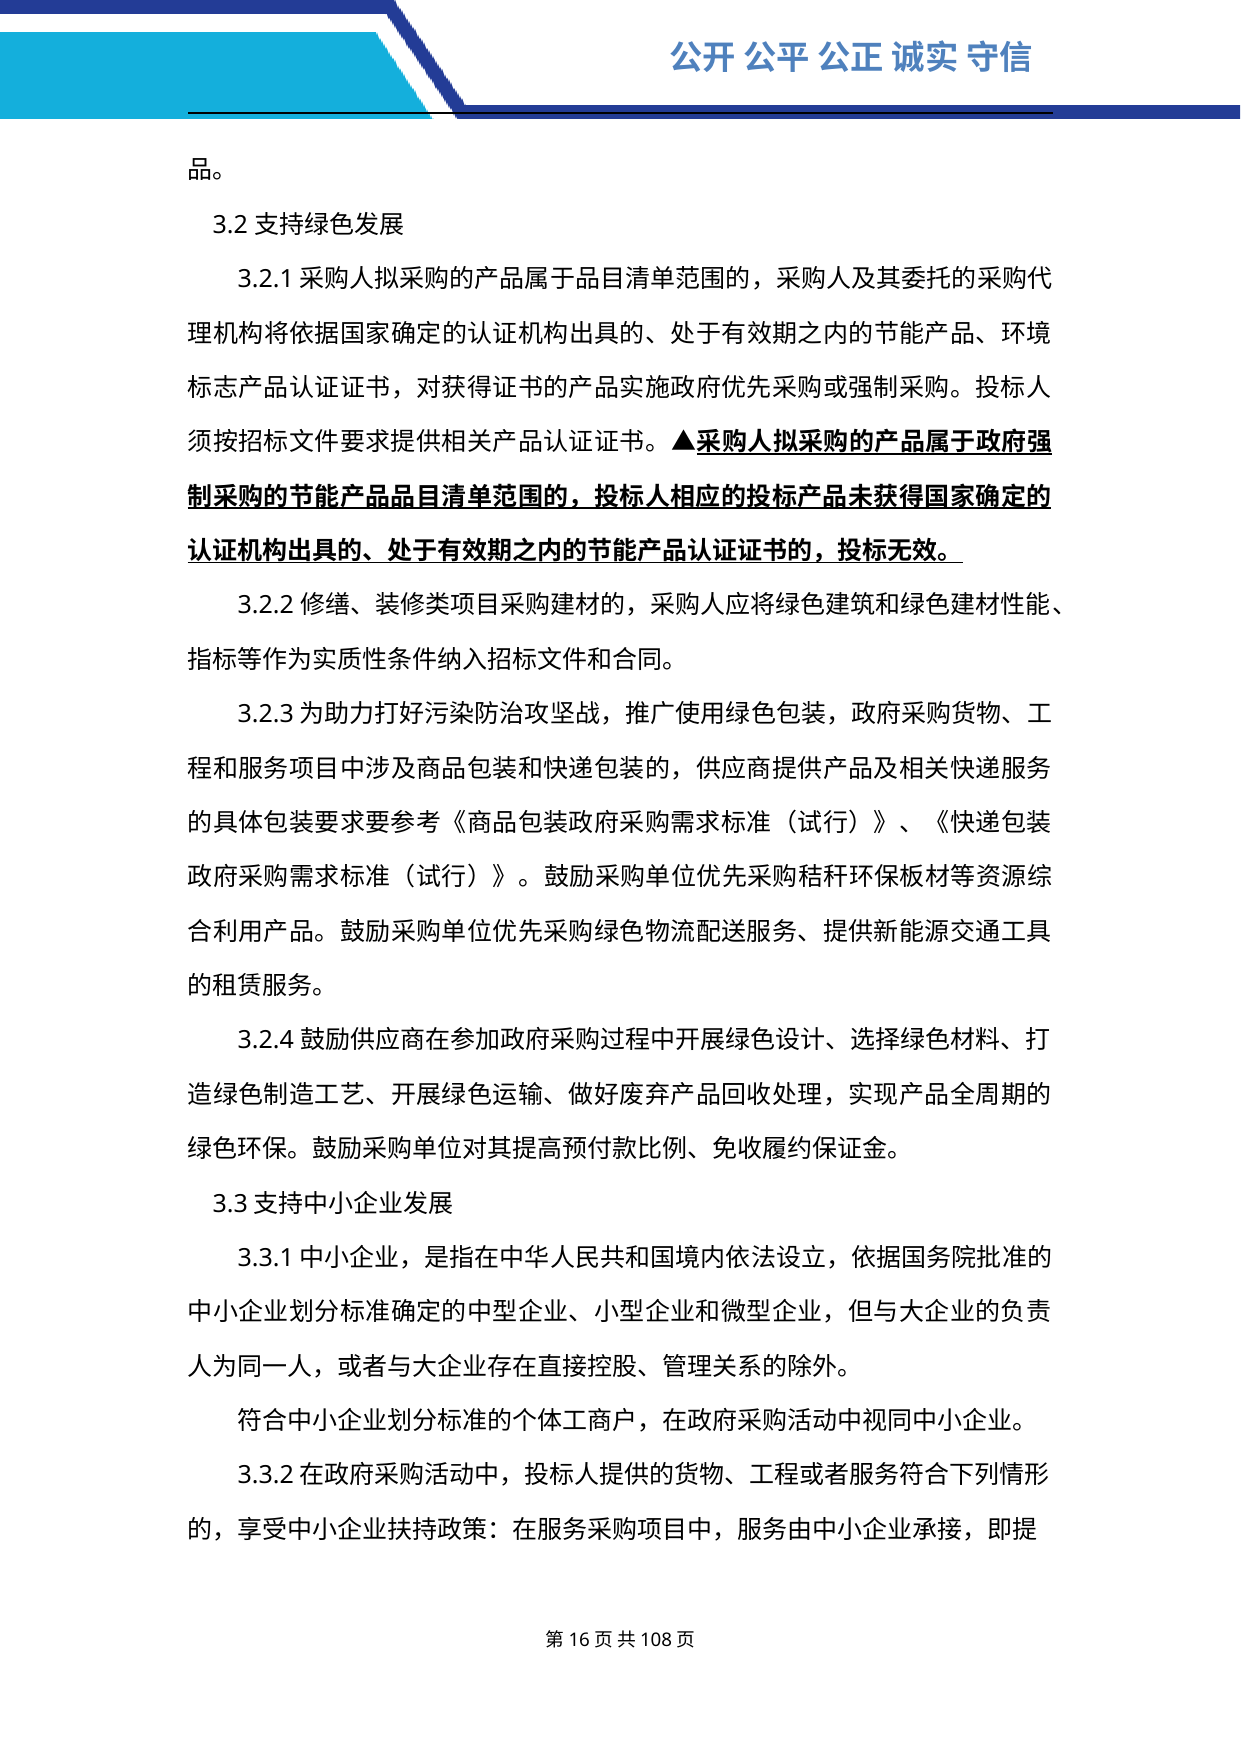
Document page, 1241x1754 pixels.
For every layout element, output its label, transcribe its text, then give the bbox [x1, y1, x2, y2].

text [187, 150, 1053, 186]
text 3.3支持中小企业发展 [187, 1183, 1053, 1219]
text 3.3.1中小企业，是指在中华人民共和国境内依法设立，依据国务院批准的中小企业划分标准确定的中型企业、小型企业和微型企业，但与大企业的负责人为同一人，或者与大企业存在直接控股、管理关系的除外。 [187, 1237, 1053, 1382]
text 3.2.2 修缮、装修类项目采购建材的，采购人应将绿色建筑和绿色建材性能、指标等作为实质性条件纳入招标文件和合同。 [187, 585, 1053, 676]
picture [0, 0, 1241, 119]
text 3.2.3为助力打好污染防治攻坚战，推广使用绿色包装，政府采购货物、工程和服务项目中涉及商品包装和快递包装的，供应商提供产品及相关快递服务的具体包装要求要参考《商品包装政府采购需求标准（试行）》、《快递包装政府采购需求标准（试行）》。鼓励采购单位优先采购秸秆环保板材等资源综合利用产品。鼓励采购单位优先采购绿色物流配送服务、提供新能源交通工具的租赁服务。 [187, 694, 1053, 1002]
text 3.2.4 鼓励供应商在参加政府采购过程中开展绿色设计、选择绿色材料、打造绿色制造工艺、开展绿色运输、做好废弃产品回收处理，实现产品全周期的绿色环保。鼓励采购单位对其提高预付款比例、免收履约保证金。 [187, 1020, 1053, 1165]
text 3.2.1采购人拟采购的产品属于品目清单范围的，采购人及其委托的采购代理机构将依据国家确定的认证机构出具的、处于有效期之内的节能产品、环境标志产品认证证书，对获得证书的产品实施政府优先采购或强制采购。投标人须按招标文件要求提供相关产品认证证书。▲采购人拟采购的产品属于政府强制采购的节能产品品目清单范围的，投标人相应的投标产品未获得国家确定的认证机构出具的、处于有效期之内的节能产品认证证书的，投标无效。 [187, 259, 1053, 567]
text 符合中小企业划分标准的个体工商户，在政府采购活动中视同中小企业。 [187, 1401, 1053, 1437]
text 3.2 支持绿色发展 [187, 204, 1053, 241]
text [187, 1455, 1053, 1546]
